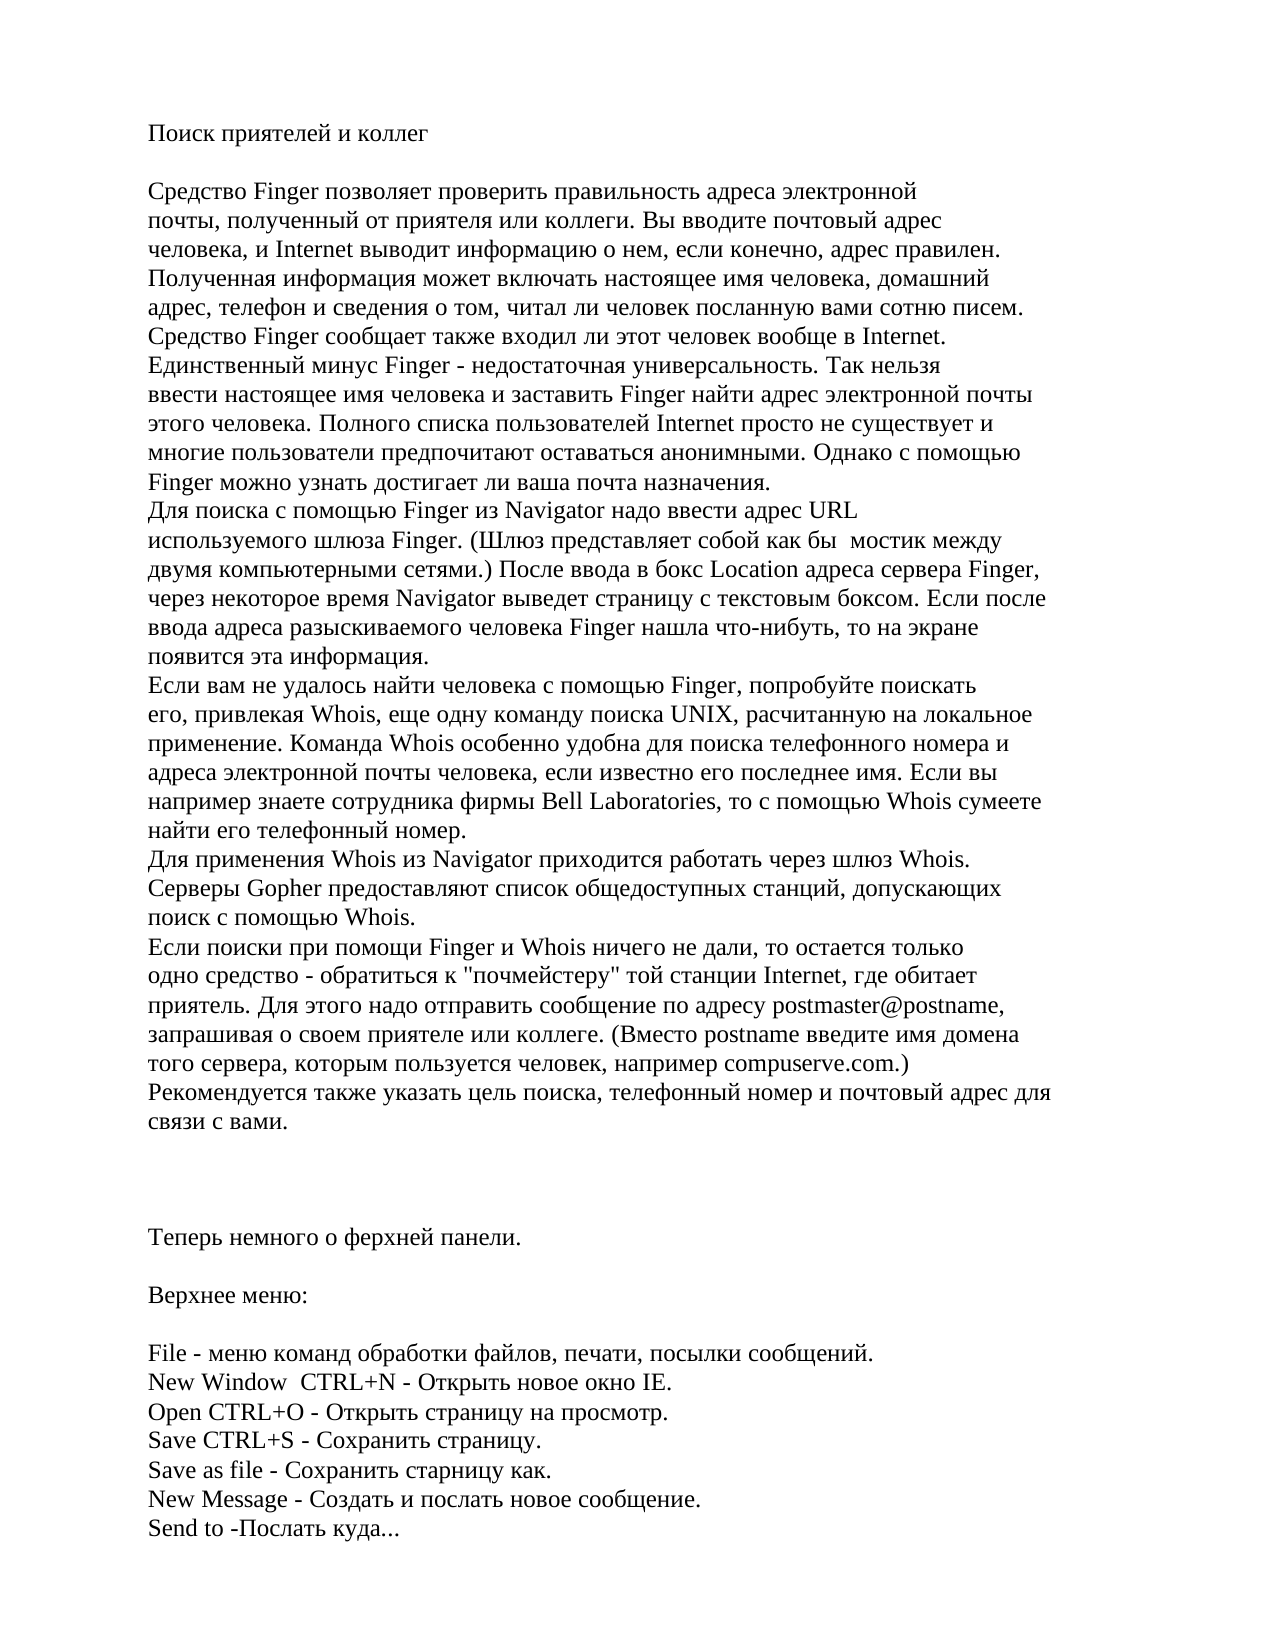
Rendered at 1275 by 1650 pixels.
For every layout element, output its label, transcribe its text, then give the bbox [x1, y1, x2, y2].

text Save as file - Сохранить старницу как. [148, 1454, 1186, 1483]
text Save CTRL+S - Cохранить страницу. [148, 1425, 1186, 1454]
text появится эта информация. [148, 641, 1186, 670]
text человека, и Internet выводит информацию о нем, если конечно, адрес правилен. [148, 234, 1186, 263]
text File - меню команд обработки файлов, печати, посылки сообщений. [148, 1338, 1186, 1367]
text Finger можно узнать достигает ли ваша почта назначения. [148, 466, 1186, 495]
text адрес, телефон и сведения о том, читал ли человек посланную вами сотню писем. [148, 292, 1186, 321]
text Полученная информация может включать настоящее имя человека, домашний [148, 263, 1186, 292]
text Средство Finger позволяет проверить правильность адреса электронной [148, 176, 1186, 205]
text запрашивая о своем приятеле или коллеге. (Вместо postname введите имя домена [148, 1018, 1186, 1048]
text этого человека. Полного списка пользователей Internet просто не существует и [148, 408, 1186, 437]
text Поиск приятелей и коллег [148, 118, 1186, 147]
text ввести настоящее имя человека и заставить Finger найти адрес электронной почты [148, 379, 1186, 408]
text Open CTRL+O - Открыть страницу на просмотр. [148, 1396, 1186, 1425]
text найти его телефонный номер. [148, 815, 1186, 844]
text Если поиски при помощи Finger и Whois ничего не дали, то остается только [148, 931, 1186, 960]
text например знаете сотрудника фирмы Bell Laboratories, то с помощью Whois сумеете [148, 786, 1186, 815]
text того сервера, которым пользуется человек, например compuserve.com.) [148, 1048, 1186, 1077]
text адреса электронной почты человека, если известно его последнее имя. Если вы [148, 757, 1186, 786]
text Единственный минус Finger - недостаточная универсальность. Так нельзя [148, 350, 1186, 379]
text Рекомендуется также указать цель поиска, телефонный номер и почтовый адрес для [148, 1077, 1186, 1106]
text через некоторое время Navigator выведет страницу с текстовым боксом. Если после [148, 583, 1186, 612]
text Теперь немного о ферхней панели. [148, 1222, 1186, 1251]
text ввода адреса разыскиваемого человека Finger нашла что-нибуть, то на экране [148, 612, 1186, 641]
text двумя компьютерными сетями.) После ввода в бокс Location адреса сервера Finger, [148, 553, 1186, 583]
text New Window CTRL+N - Открыть новое окно IE. [148, 1367, 1186, 1396]
text почты, полученный от приятеля или коллеги. Вы вводите почтовый адрес [148, 205, 1186, 234]
text одно средство - обратиться к "почмейстеру" той станции Internet, где обитает [148, 960, 1186, 989]
text Для применения Whois из Navigator приходится работать через шлюз Whois. [148, 844, 1186, 873]
text New Message - Создать и послать новое сообщение. [148, 1483, 1186, 1513]
text связи с вами. [148, 1106, 1186, 1135]
text используемого шлюза Finger. (Шлюз представляет собой как бы мостик между [148, 524, 1186, 553]
text Средство Finger сообщает также входил ли этот человек вообще в Internet. [148, 321, 1186, 350]
text Если вам не удалось найти человека с помощью Finger, попробуйте поискать [148, 670, 1186, 699]
text поиск с помощью Whois. [148, 902, 1186, 931]
text Верхнее меню: [148, 1280, 1186, 1309]
text его, привлекая Whois, еще одну команду поиска UNIX, расчитанную на локальное [148, 699, 1186, 728]
text Send to -Послать куда... [148, 1513, 1186, 1542]
text Серверы Gopher предоставляют список общедоступных станций, допускающих [148, 873, 1186, 902]
text Для поиска с помощью Finger из Navigator надо ввести адрес URL [148, 495, 1186, 524]
text многие пользователи предпочитают оставаться анонимными. Однако с помощью [148, 437, 1186, 466]
text приятель. Для этого надо отправить сообщение по адресу postmaster@postname, [148, 989, 1186, 1018]
text применение. Команда Whois особенно удобна для поиска телефонного номера и [148, 728, 1186, 757]
